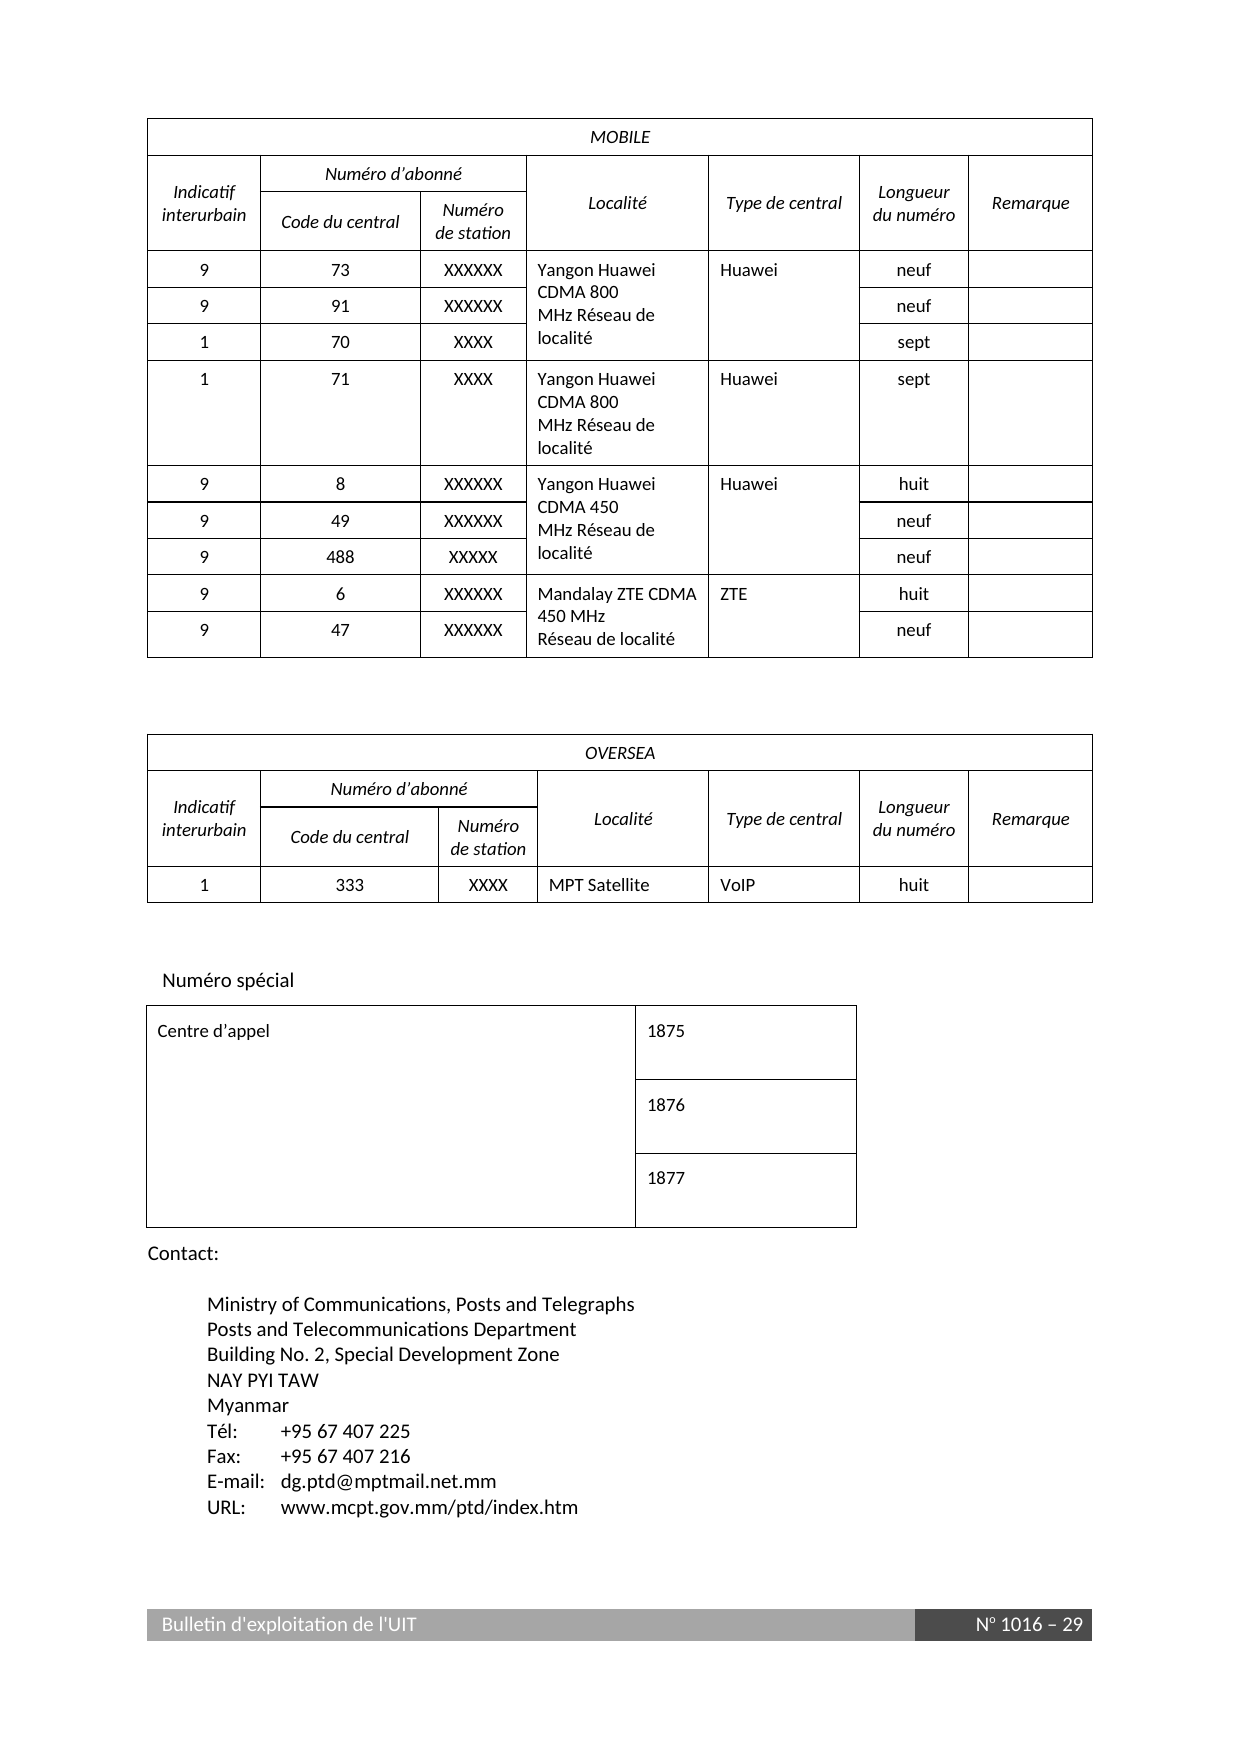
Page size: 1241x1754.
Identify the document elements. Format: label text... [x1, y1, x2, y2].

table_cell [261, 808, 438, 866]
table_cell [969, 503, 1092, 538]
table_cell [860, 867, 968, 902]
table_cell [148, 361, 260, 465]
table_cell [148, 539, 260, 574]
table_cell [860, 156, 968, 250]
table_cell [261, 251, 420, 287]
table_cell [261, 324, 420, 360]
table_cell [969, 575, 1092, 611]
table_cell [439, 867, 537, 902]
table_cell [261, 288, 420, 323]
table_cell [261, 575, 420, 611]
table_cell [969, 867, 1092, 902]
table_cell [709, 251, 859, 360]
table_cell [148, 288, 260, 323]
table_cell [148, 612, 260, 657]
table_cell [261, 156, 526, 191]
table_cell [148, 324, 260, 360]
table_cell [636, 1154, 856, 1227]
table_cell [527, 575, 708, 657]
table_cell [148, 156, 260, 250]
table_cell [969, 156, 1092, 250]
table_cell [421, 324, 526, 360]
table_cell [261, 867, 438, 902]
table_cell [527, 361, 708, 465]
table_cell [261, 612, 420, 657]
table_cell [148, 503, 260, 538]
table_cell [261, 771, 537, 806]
text Ministry of Communications, Posts and Telegraphs Posts and Telecommunications Department Building No. 2, Special Development Zone NAY PYI TAW Myanmar Tél: +95 67 407 225 Fax: +95 67 407 216 E-mail: dg.ptd@mptmail.net.mm URL: www.mcpt.gov.mm/ptd/index.htm [148, 1291, 1092, 1519]
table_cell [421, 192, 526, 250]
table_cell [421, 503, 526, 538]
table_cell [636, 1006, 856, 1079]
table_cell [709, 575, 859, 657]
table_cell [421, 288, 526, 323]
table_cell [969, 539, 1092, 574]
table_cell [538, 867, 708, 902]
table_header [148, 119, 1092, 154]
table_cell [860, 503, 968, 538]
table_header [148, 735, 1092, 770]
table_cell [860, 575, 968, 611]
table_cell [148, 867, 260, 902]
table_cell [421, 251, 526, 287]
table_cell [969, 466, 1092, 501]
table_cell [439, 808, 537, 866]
text Contact: [148, 1240, 1092, 1266]
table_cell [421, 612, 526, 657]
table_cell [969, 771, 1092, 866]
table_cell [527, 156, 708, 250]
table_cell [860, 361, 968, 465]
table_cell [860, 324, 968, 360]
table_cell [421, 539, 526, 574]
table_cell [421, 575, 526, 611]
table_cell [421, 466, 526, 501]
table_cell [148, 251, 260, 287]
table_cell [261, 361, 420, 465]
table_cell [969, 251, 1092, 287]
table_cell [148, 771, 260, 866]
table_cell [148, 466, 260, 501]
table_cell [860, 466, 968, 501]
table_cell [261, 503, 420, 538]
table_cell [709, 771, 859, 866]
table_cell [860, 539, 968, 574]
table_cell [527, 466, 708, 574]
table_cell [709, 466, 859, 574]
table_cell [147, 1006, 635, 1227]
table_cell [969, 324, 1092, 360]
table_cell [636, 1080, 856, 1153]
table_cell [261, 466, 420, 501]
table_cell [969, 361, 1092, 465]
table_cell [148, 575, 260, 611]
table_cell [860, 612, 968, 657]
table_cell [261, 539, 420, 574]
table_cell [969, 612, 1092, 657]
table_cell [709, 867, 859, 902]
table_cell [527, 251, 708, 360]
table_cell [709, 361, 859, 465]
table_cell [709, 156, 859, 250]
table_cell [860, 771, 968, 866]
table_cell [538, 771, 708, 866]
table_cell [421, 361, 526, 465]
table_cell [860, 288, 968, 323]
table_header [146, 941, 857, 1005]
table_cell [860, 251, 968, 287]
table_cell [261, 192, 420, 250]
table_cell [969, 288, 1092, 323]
